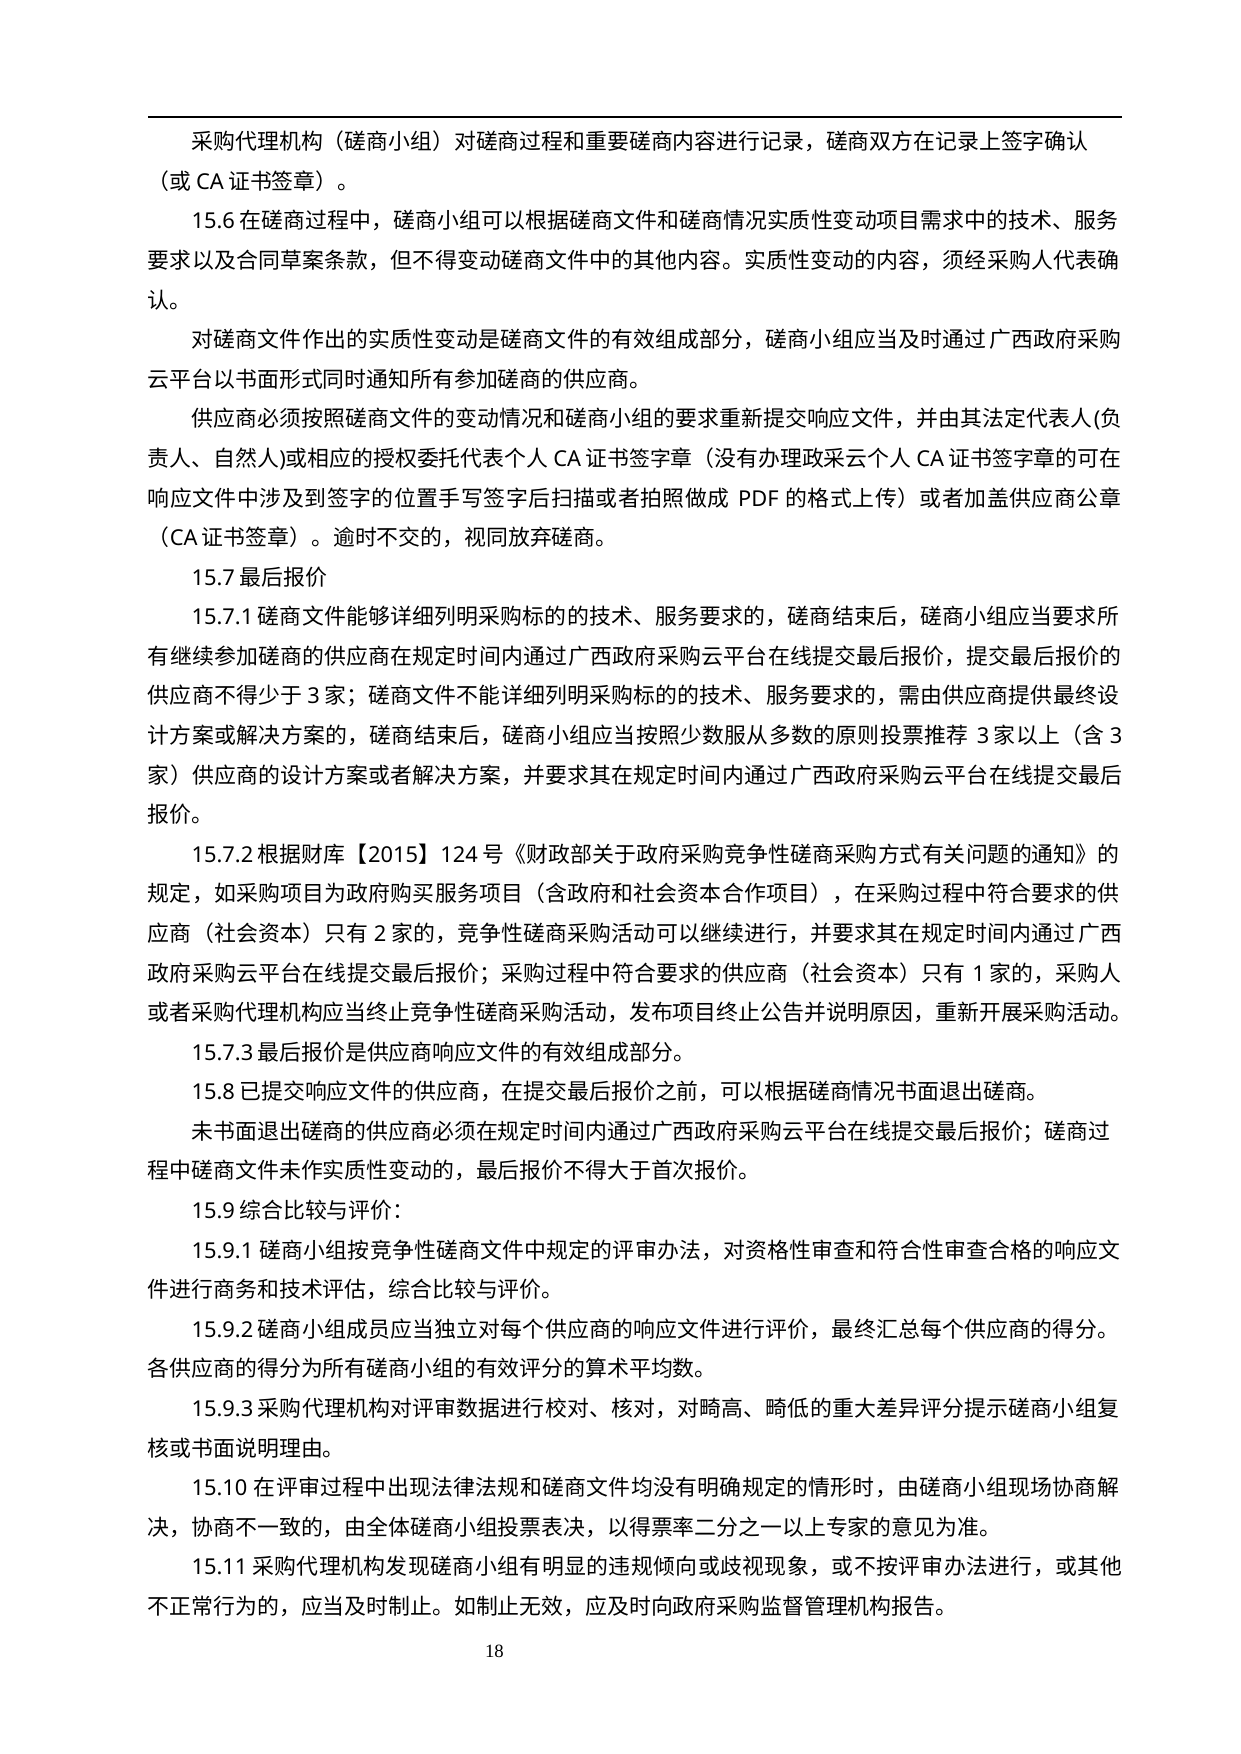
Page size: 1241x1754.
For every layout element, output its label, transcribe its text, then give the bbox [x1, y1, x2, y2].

text 15.6在磋商过程中，磋商小组可以根据磋商文件和磋商情况实质性变动项目需求中的技术、服务要求以及合同草案条款，但不得变动磋商文件中的其他内容。实质性变动的内容，须经采购人代表确认。 [148, 197, 1122, 316]
text 15.9.3采购代理机构对评审数据进行校对、核对，对畸高、畸低的重大差异评分提示磋商小组复核或书面说明理由。 [148, 1385, 1122, 1464]
text 15.7.3最后报价是供应商响应文件的有效组成部分。 [148, 1028, 1122, 1068]
text 15.10 在评审过程中出现法律法规和磋商文件均没有明确规定的情形时，由磋商小组现场协商解决，协商不一致的，由全体磋商小组投票表决，以得票率二分之一以上专家的意见为准。 [148, 1464, 1122, 1543]
text 15.7.2根据财库【2015】124号《财政部关于政府采购竞争性磋商采购方式有关问题的通知》的规定，如采购项目为政府购买服务项目（含政府和社会资本合作项目），在采购过程中符合要求的供应商（社会资本）只有2家的，竞争性磋商采购活动可以继续进行，并要求其在规定时间内通过广西政府采购云平台在线提交最后报价；采购过程中符合要求的供应商（社会资本）只有1家的，采购人或者采购代理机构应当终止竞争性磋商采购活动，发布项目终止公告并说明原因，重新开展采购活动。 [148, 831, 1122, 1028]
text 15.9.2磋商小组成员应当独立对每个供应商的响应文件进行评价，最终汇总每个供应商的得分。各供应商的得分为所有磋商小组的有效评分的算术平均数。 [148, 1306, 1122, 1385]
text 采购代理机构（磋商小组）对磋商过程和重要磋商内容进行记录，磋商双方在记录上签字确认（或CA证书签章）。 [148, 118, 1122, 197]
text 15.8已提交响应文件的供应商，在提交最后报价之前，可以根据磋商情况书面退出磋商。 [148, 1068, 1122, 1108]
text 对磋商文件作出的实质性变动是磋商文件的有效组成部分，磋商小组应当及时通过广西政府采购云平台以书面形式同时通知所有参加磋商的供应商。 [148, 316, 1122, 395]
text 15.9.1 磋商小组按竞争性磋商文件中规定的评审办法，对资格性审查和符合性审查合格的响应文件进行商务和技术评估，综合比较与评价。 [148, 1226, 1122, 1306]
text 供应商必须按照磋商文件的变动情况和磋商小组的要求重新提交响应文件，并由其法定代表人(负责人、自然人)或相应的授权委托代表个人CA证书签字章（没有办理政采云个人CA证书签字章的可在响应文件中涉及到签字的位置手写签字后扫描或者拍照做成 PDF 的格式上传）或者加盖供应商公章（CA证书签章）。逾时不交的，视同放弃磋商。 [148, 395, 1122, 553]
text 15.9综合比较与评价： [148, 1187, 1122, 1226]
text 15.7.1磋商文件能够详细列明采购标的的技术、服务要求的，磋商结束后，磋商小组应当要求所有继续参加磋商的供应商在规定时间内通过广西政府采购云平台在线提交最后报价，提交最后报价的供应商不得少于3家；磋商文件不能详细列明采购标的的技术、服务要求的，需由供应商提供最终设计方案或解决方案的，磋商结束后，磋商小组应当按照少数服从多数的原则投票推荐3家以上（含3家）供应商的设计方案或者解决方案，并要求其在规定时间内通过广西政府采购云平台在线提交最后报价。 [148, 593, 1122, 831]
text 15.7最后报价 [148, 553, 1122, 593]
text 15.11采购代理机构发现磋商小组有明显的违规倾向或歧视现象，或不按评审办法进行，或其他不正常行为的，应当及时制止。如制止无效，应及时向政府采购监督管理机构报告。 [148, 1543, 1122, 1622]
text 未书面退出磋商的供应商必须在规定时间内通过广西政府采购云平台在线提交最后报价；磋商过程中磋商文件未作实质性变动的，最后报价不得大于首次报价。 [148, 1108, 1122, 1187]
